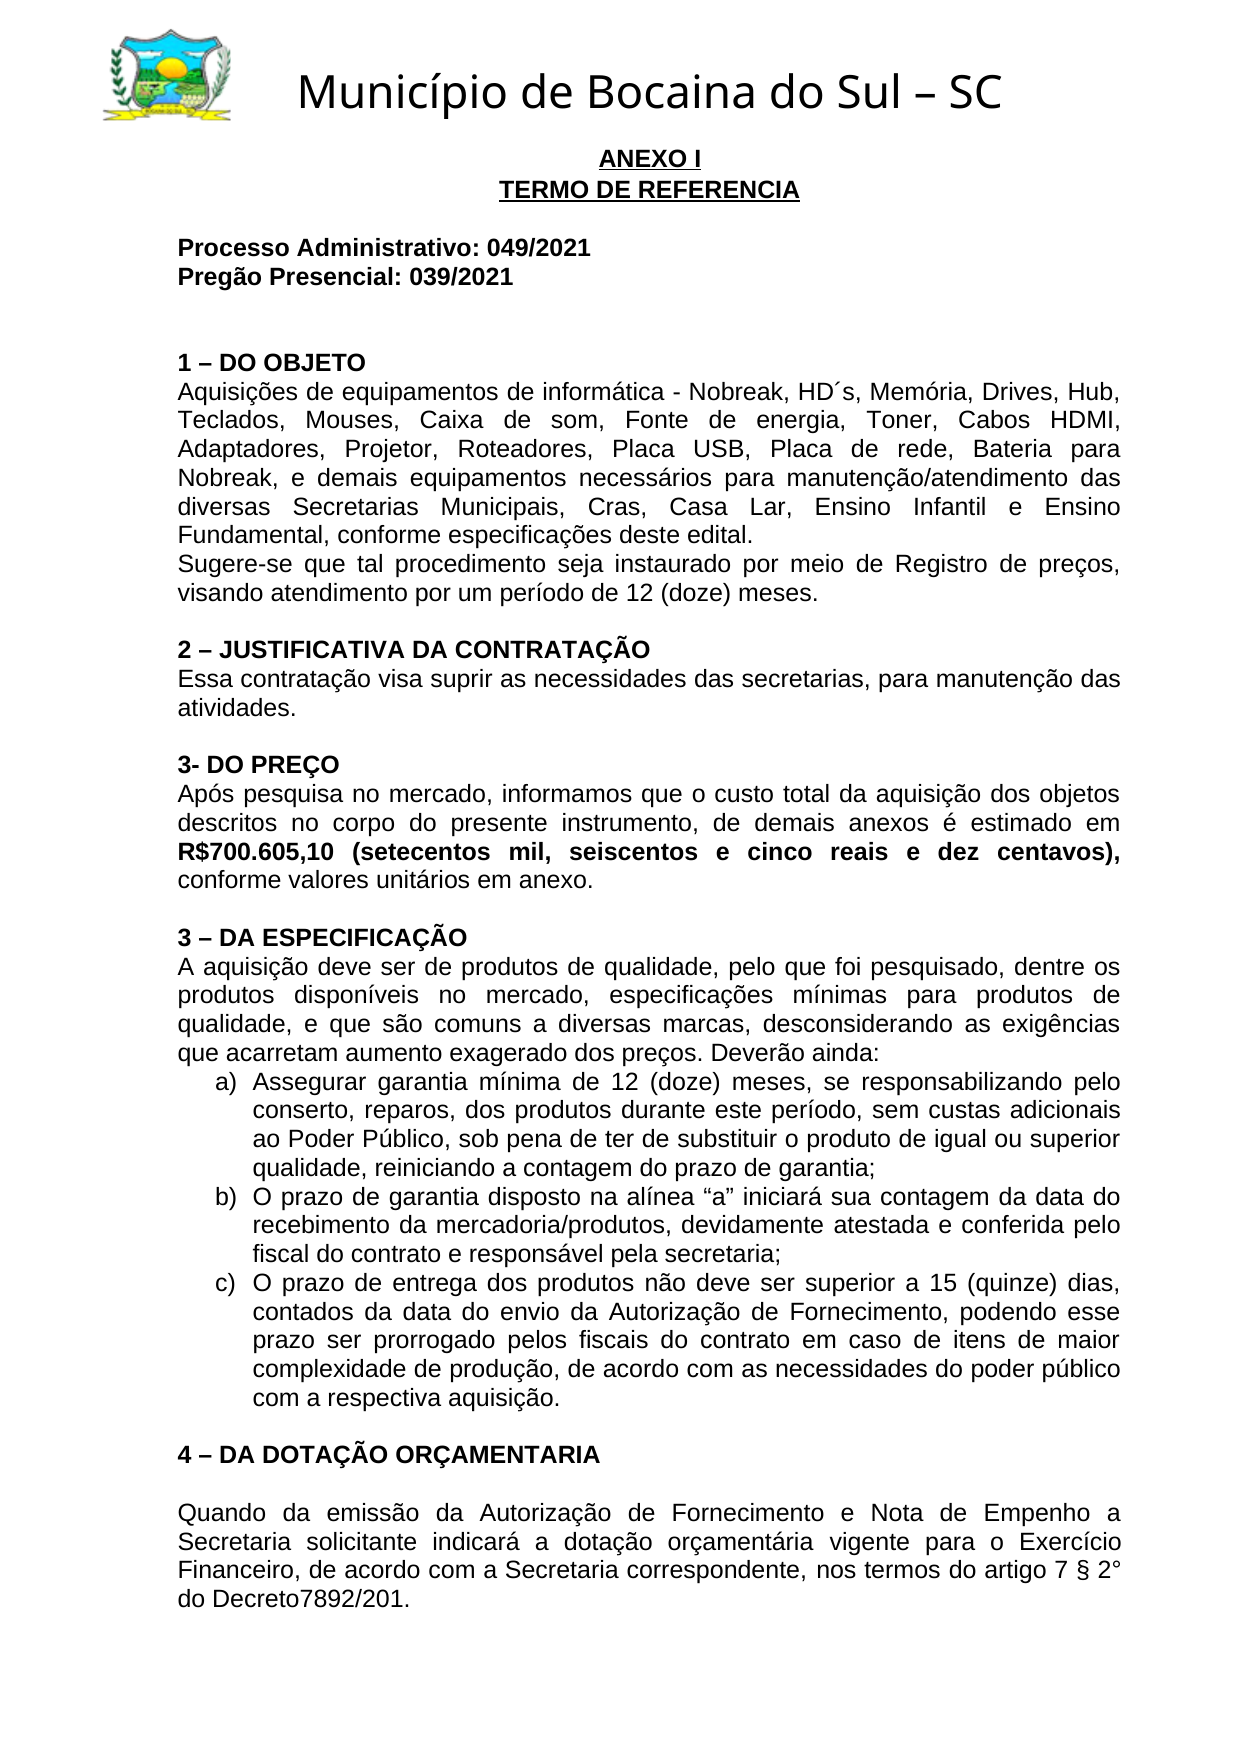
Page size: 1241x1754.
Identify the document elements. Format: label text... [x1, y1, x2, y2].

text 3- DO PREÇO [177, 750, 1122, 779]
text Pregão Presencial: 039/2021 [177, 261, 1122, 290]
text 4 – DA DOTAÇÃO ORÇAMENTARIA [177, 1440, 1122, 1469]
text Aquisições de equipamentos de informática - Nobreak, HD´s, Memória, Drives, Hub, Teclados, Mouses, Caixa de som, Fonte de energia, Toner, Cabos HDMI, Adaptadores, Projetor, Roteadores, Placa USB, Placa de rede, Bateria para Nobreak, e demais equipamentos necessários para manutenção/atendimento das diversas Secretarias Municipais, Cras, Casa Lar, Ensino Infantil e Ensino Fundamental, conforme especificações deste edital. [177, 376, 1122, 549]
text ANEXO I [177, 148, 1122, 173]
text TERMO DE REFERENCIA [177, 179, 1122, 204]
text 2 – JUSTIFICATIVA DA CONTRATAÇÃO [177, 635, 1122, 664]
list O prazo de entrega dos produtos não deve ser superior a 15 (quinze) dias, contados da data do envio da Autorização de Fornecimento, podendo esse prazo ser prorrogado pelos fiscais do contrato em caso de itens de maior complexidade de produção, de acordo com as necessidades do poder público com a respectiva aquisição. [215, 1268, 1122, 1411]
text Sugere-se que tal procedimento seja instaurado por meio de Registro de preços, visando atendimento por um período de 12 (doze) meses. [177, 549, 1122, 606]
list O prazo de garantia disposto na alínea “a” iniciará sua contagem da data do recebimento da mercadoria/produtos, devidamente atestada e conferida pelo fiscal do contrato e responsável pela secretaria; [215, 1181, 1122, 1268]
text Após pesquisa no mercado, informamos que o custo total da aquisição dos objetos descritos no corpo do presente instrumento, de demais anexos é estimado em R$700.605,10 (setecentos mil, seiscentos e cinco reais e dez centavos), conforme valores unitários em anexo. [177, 779, 1122, 894]
picture [102, 20, 231, 127]
text Processo Administrativo: 049/2021 [177, 233, 1122, 261]
text Essa contratação visa suprir as necessidades das secretarias, para manutenção das atividades. [177, 664, 1122, 721]
text A aquisição deve ser de produtos de qualidade, pelo que foi pesquisado, dentre os produtos disponíveis no mercado, especificações mínimas para produtos de qualidade, e que são comuns a diversas marcas, desconsiderando as exigências que acarretam aumento exagerado dos preços. Deverão ainda: [177, 951, 1122, 1066]
text Quando da emissão da Autorização de Fornecimento e Nota de Empenho a Secretaria solicitante indicará a dotação orçamentária vigente para o Exercício Financeiro, de acordo com a Secretaria correspondente, nos termos do artigo 7 § 2° do Decreto7892/201. [177, 1498, 1122, 1613]
text 3 – DA ESPECIFICAÇÃO [177, 923, 1122, 951]
text 1 – DO OBJETO [177, 348, 1122, 376]
list Assegurar garantia mínima de 12 (doze) meses, se responsabilizando pelo conserto, reparos, dos produtos durante este período, sem custas adicionais ao Poder Público, sob pena de ter de substituir o produto de igual ou superior qualidade, reiniciando a contagem do prazo de garantia; [215, 1066, 1122, 1181]
